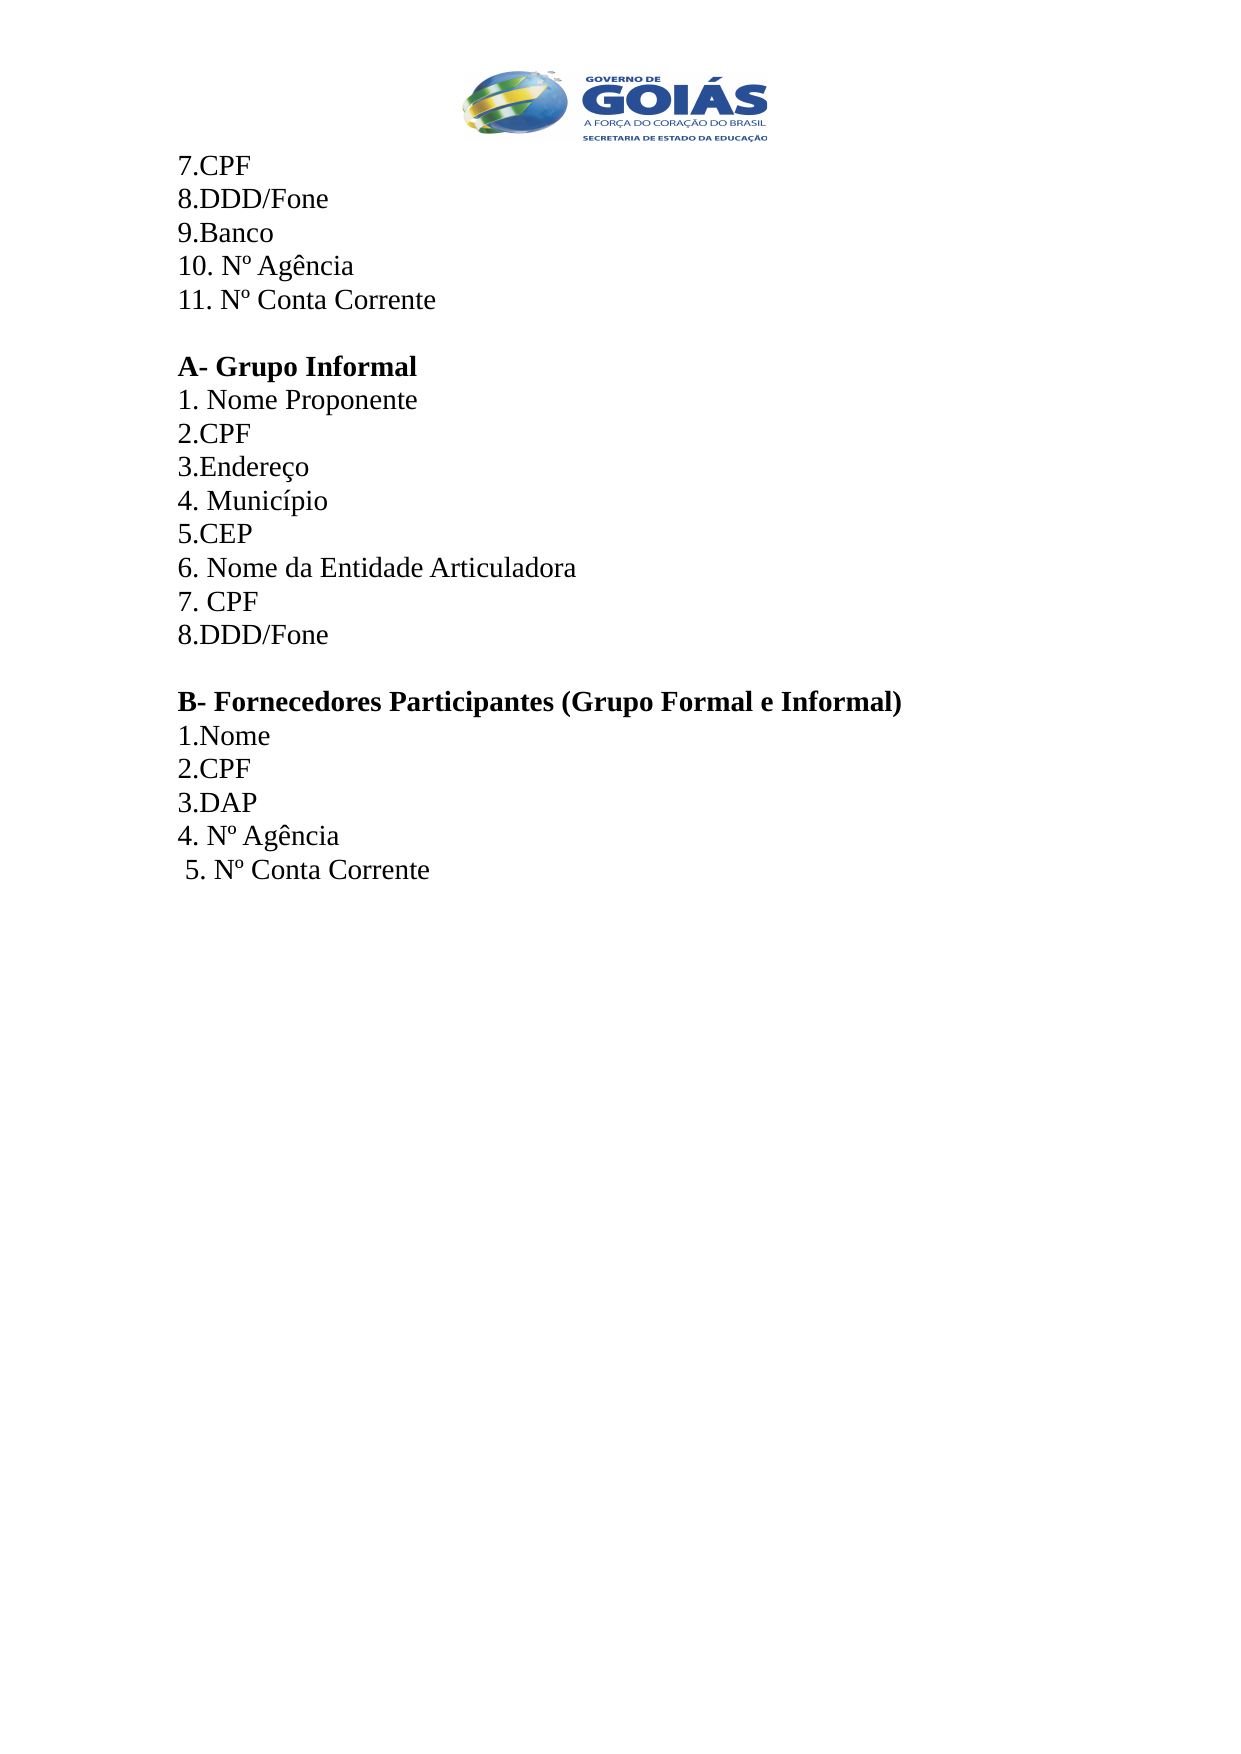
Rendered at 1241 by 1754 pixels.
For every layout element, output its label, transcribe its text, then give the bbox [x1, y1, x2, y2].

text 8.DDD/Fone [177, 181, 1063, 215]
text 7. CPF [177, 584, 1063, 617]
text 10. Nº Agência [177, 248, 1063, 282]
text 7.CPF [177, 148, 1063, 181]
picture [462, 71, 768, 142]
text 6. Nome da Entidade Articuladora [177, 550, 1063, 584]
text 5.CEP [177, 517, 1063, 550]
text 4. Nº Agência [177, 818, 1063, 852]
text 2.CPF [177, 416, 1063, 449]
text 11. Nº Conta Corrente [177, 282, 1063, 315]
text 5. Nº Conta Corrente [177, 852, 1063, 886]
text 4. Município [177, 483, 1063, 517]
text 3.Endereço [177, 449, 1063, 483]
text 1.Nome [177, 718, 1063, 751]
text 2.CPF [177, 751, 1063, 785]
text 8.DDD/Fone [177, 617, 1063, 651]
text 9.Banco [177, 215, 1063, 248]
text 3.DAP [177, 785, 1063, 818]
text 1. Nome Proponente [177, 382, 1063, 416]
text B- Fornecedores Participantes (Grupo Formal e Informal) [177, 684, 1063, 718]
text A- Grupo Informal [177, 349, 1063, 382]
